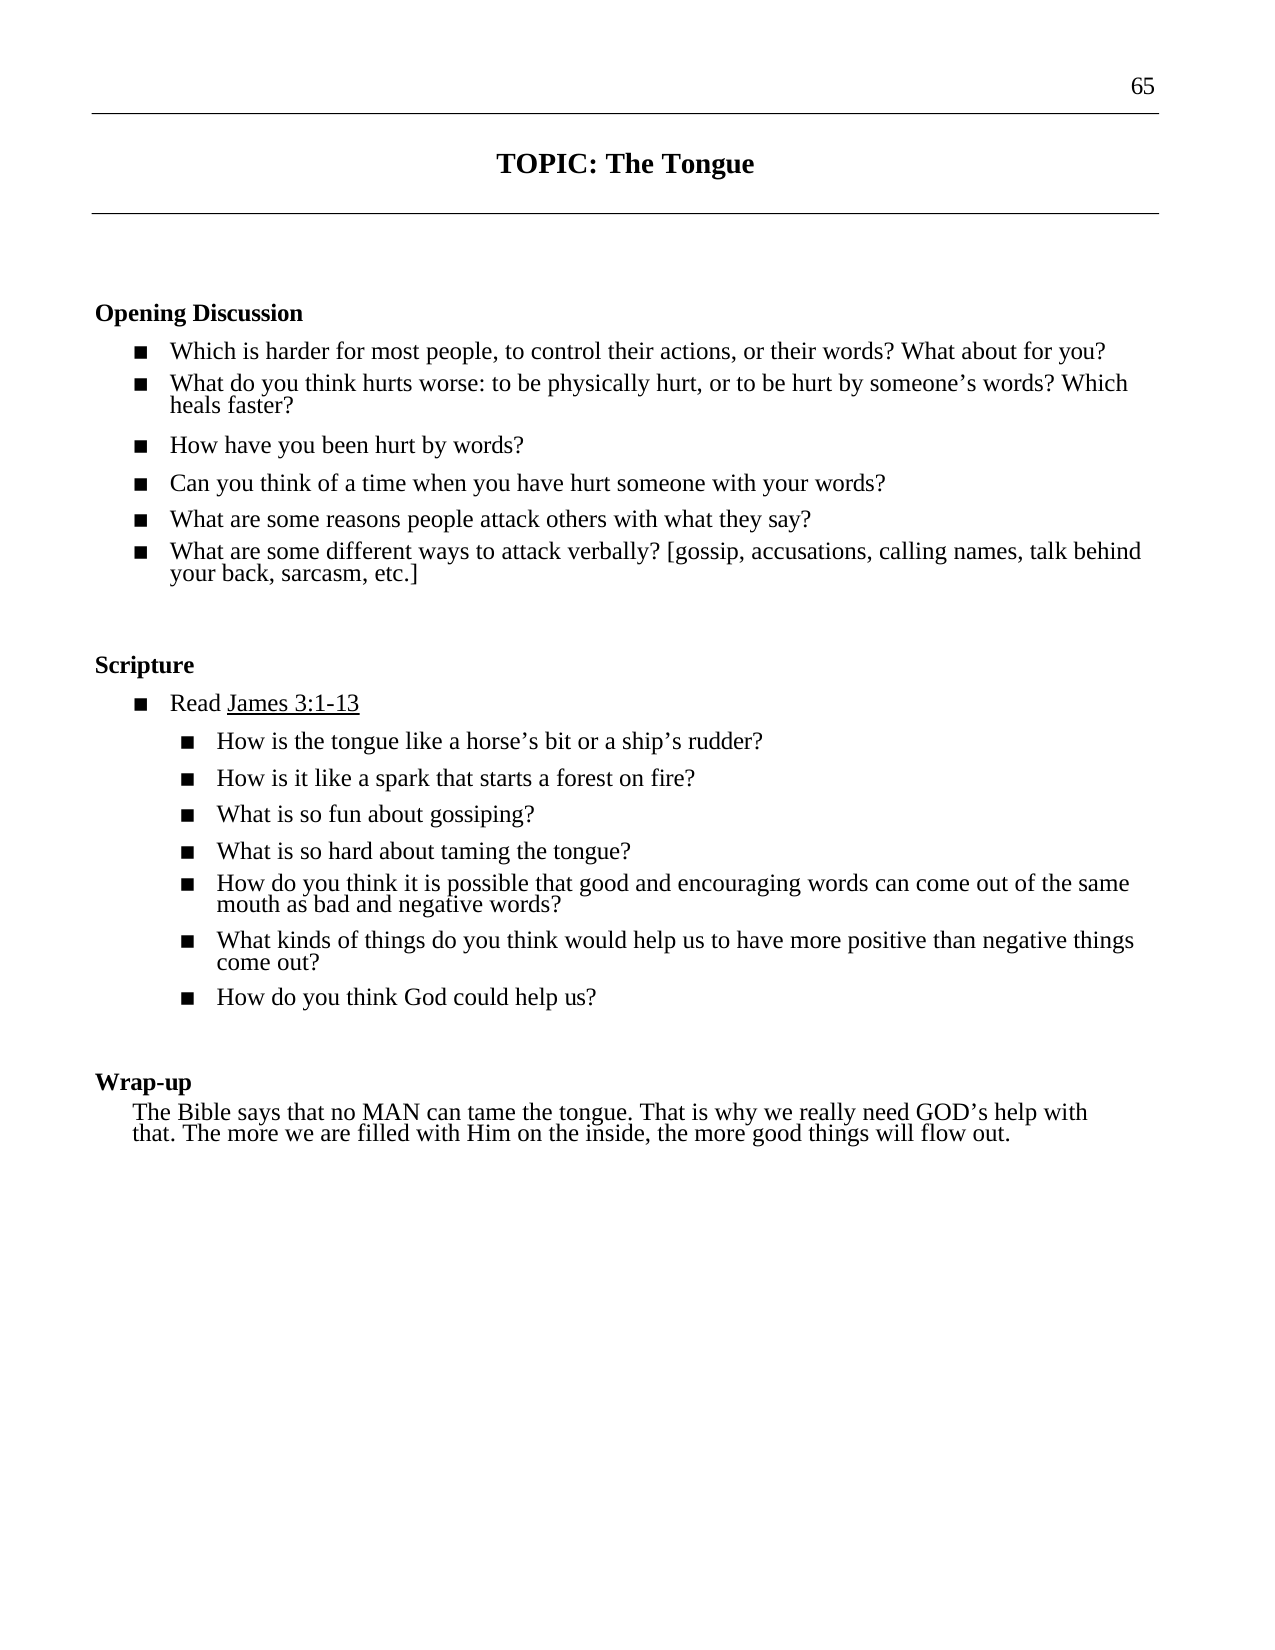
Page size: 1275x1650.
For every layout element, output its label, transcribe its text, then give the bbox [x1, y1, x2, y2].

list Which is harder for most people, to control their actions, or their words? What about for you? [132, 328, 1198, 368]
list What are some reasons people attack others with what they say? [132, 498, 1198, 535]
subtitle Scripture [94, 650, 1198, 679]
list What kinds of things do you think would help us to have more positive than negative things come out? [179, 927, 1135, 976]
list What do you think hurts worse: to be physically hurt, or to be hurt by someone’s words? Which heals faster? [132, 371, 1128, 419]
list What is so fun about gossiping? [179, 793, 1198, 830]
subtitle TOPIC: The Tongue [294, 146, 956, 179]
list How is the tongue like a horse’s bit or a ship’s rudder? [179, 720, 1198, 757]
subtitle Opening Discussion [94, 298, 1198, 326]
list How is it like a spark that starts a forest on fire? [179, 757, 1198, 793]
list Can you think of a time when you have hurt someone with your words? [132, 462, 1198, 498]
text The Bible says that no MAN can tame the tongue. That is why we really need GOD’s help with that. The more we are filled with Him on the inside, the more good things will flow out. [132, 1103, 1126, 1147]
list What are some different ways to attack verbally? [gossip, accusations, calling names, talk behind your back, sarcasm, etc.] [132, 538, 1142, 587]
list What is so hard about taming the tongue? [179, 830, 1198, 867]
subtitle Wrap-up [94, 1067, 1198, 1096]
list How do you think it is possible that good and encouraging words can come out of the same mouth as bad and negative words? [179, 871, 1130, 918]
list How have you been hurt by words? [132, 422, 1198, 462]
list How do you think God could help us? [179, 978, 1198, 1012]
list Read James 3:1-13 [132, 680, 1198, 720]
